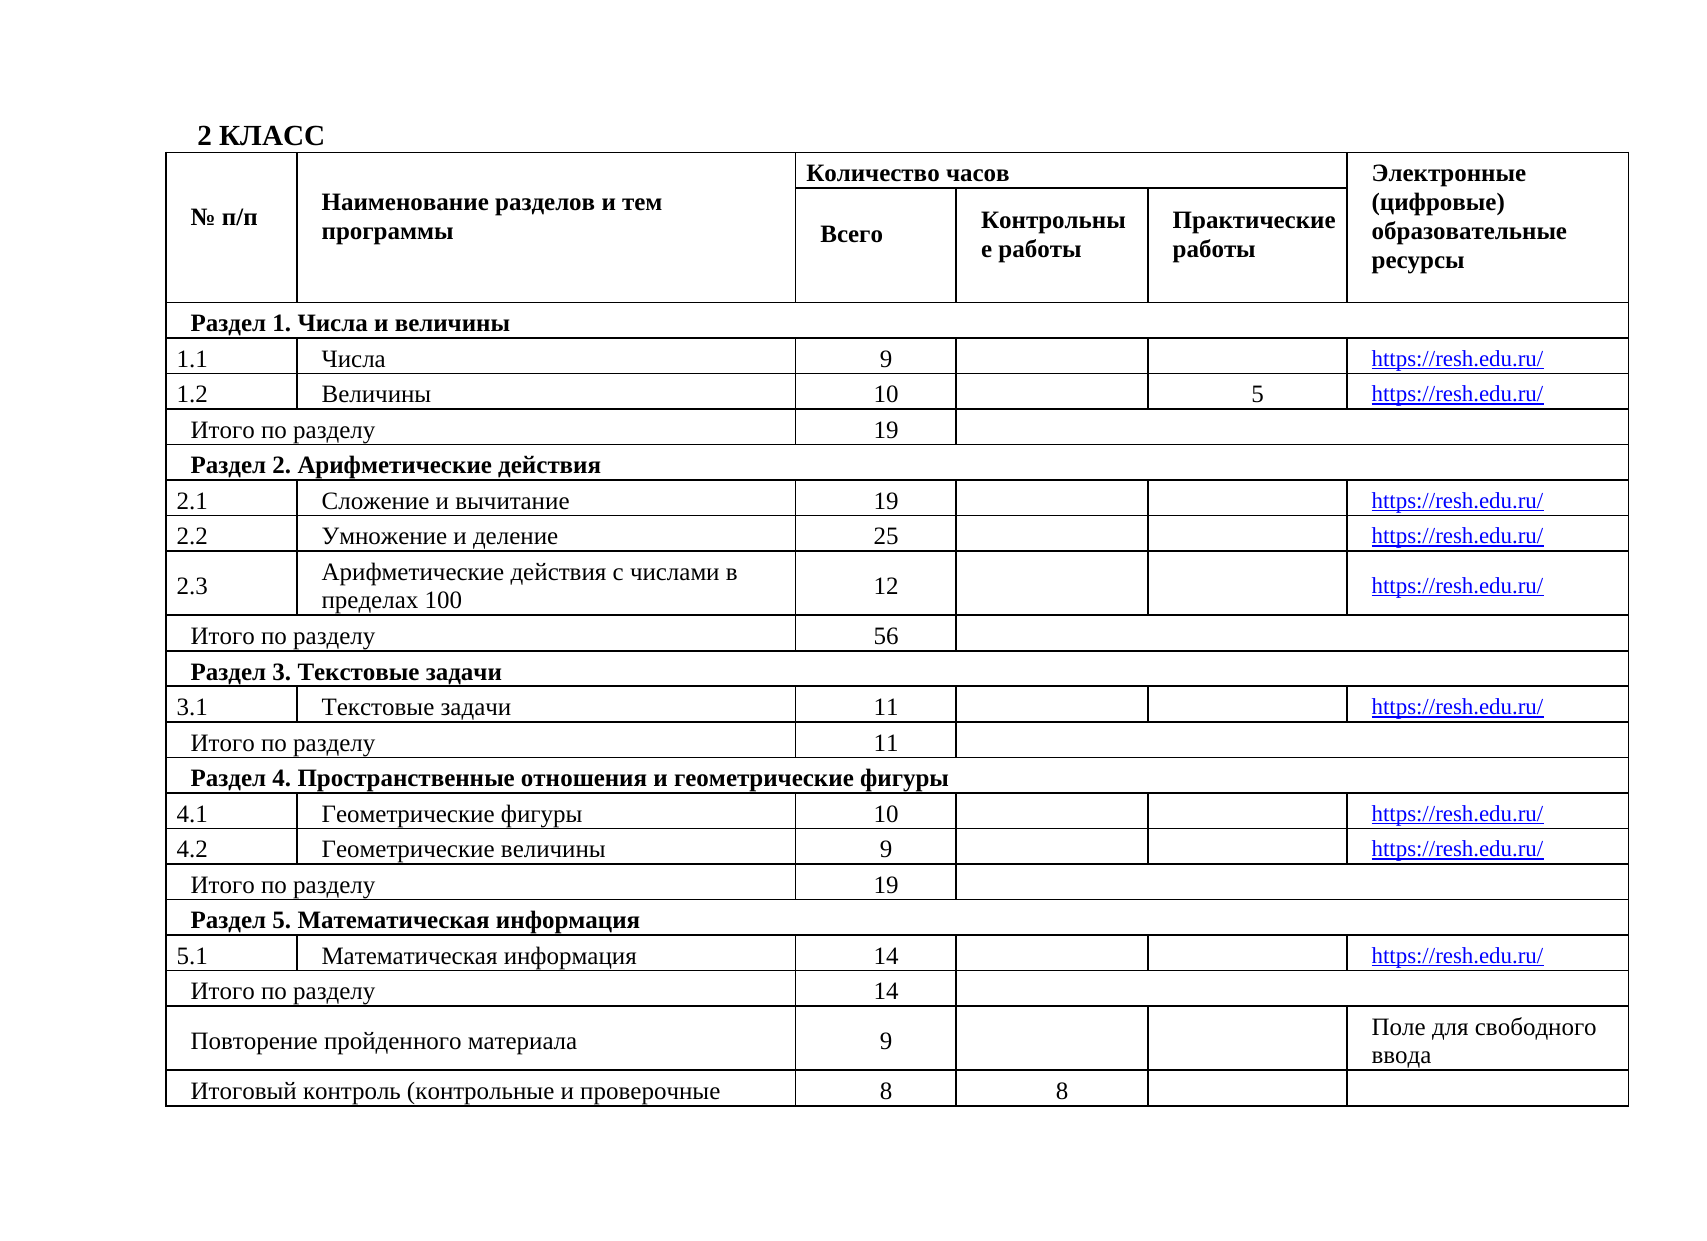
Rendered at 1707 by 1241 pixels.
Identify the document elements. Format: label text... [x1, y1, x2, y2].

table_header № п/п [167, 153, 296, 301]
table_cell [1149, 516, 1346, 550]
table_cell Итого по разделу [167, 723, 795, 756]
table_cell 4.1 [167, 794, 296, 827]
table_cell 2.1 [167, 481, 296, 514]
table_header Электронные (цифровые) образовательные ресурсы [1348, 153, 1628, 301]
table_cell [1149, 794, 1346, 827]
table_cell Практические работы [1149, 189, 1346, 301]
table_cell 8 [957, 1071, 1147, 1105]
table_cell [1149, 829, 1346, 863]
table_cell [957, 971, 1628, 1005]
table_cell [1149, 339, 1346, 372]
table_cell [957, 481, 1147, 514]
table_cell 56 [796, 616, 955, 650]
table_cell Итого по разделу [167, 971, 795, 1005]
table_cell 14 [796, 971, 955, 1005]
table_cell [1149, 1071, 1346, 1105]
table_header Наименование разделов и тем программы [298, 153, 795, 301]
table_cell 19 [796, 865, 955, 898]
table_cell 9 [796, 1007, 955, 1069]
table_cell 5 [1149, 374, 1346, 408]
table_cell 14 [796, 936, 955, 969]
table_cell https://resh.edu.ru/ [1348, 339, 1628, 372]
table_cell 2.2 [167, 516, 296, 550]
table_cell Раздел 4. Пространственные отношения и геометрические фигуры [167, 758, 1628, 792]
table_cell Поле для свободного ввода [1348, 1007, 1628, 1069]
table_cell 5.1 [167, 936, 296, 969]
table_cell 4.2 [167, 829, 296, 863]
table_cell https://resh.edu.ru/ [1348, 552, 1628, 614]
table_header Количество часов [796, 153, 1346, 187]
table_cell [957, 1007, 1147, 1069]
table_cell https://resh.edu.ru/ [1348, 936, 1628, 969]
table_cell 12 [796, 552, 955, 614]
table_cell 2.3 [167, 552, 296, 614]
table_cell Повторение пройденного материала [167, 1007, 795, 1069]
table_cell [957, 339, 1147, 372]
table_cell Всего [796, 189, 955, 301]
table_cell Раздел 5. Математическая информация [167, 900, 1628, 934]
table_cell 1.2 [167, 374, 296, 408]
table_cell [957, 723, 1628, 756]
table_cell [957, 516, 1147, 550]
table_cell [957, 616, 1628, 650]
table_cell [957, 687, 1147, 721]
table_cell [957, 936, 1147, 969]
table_cell Контрольные работы [957, 189, 1147, 301]
table_cell [957, 829, 1147, 863]
table_cell Геометрические величины [298, 829, 795, 863]
table_cell [1149, 481, 1346, 514]
table_cell Величины [298, 374, 795, 408]
table_cell [1149, 552, 1346, 614]
table_cell 11 [796, 687, 955, 721]
table_cell Умножение и деление [298, 516, 795, 550]
table_cell Раздел 2. Арифметические действия [167, 445, 1628, 479]
table_cell 19 [796, 481, 955, 514]
table_cell Раздел 3. Текстовые задачи [167, 652, 1628, 685]
table_cell 9 [796, 339, 955, 372]
table_cell Арифметические действия с числами в пределах 100 [298, 552, 795, 614]
table_cell [1348, 1071, 1628, 1105]
table_cell Текстовые задачи [298, 687, 795, 721]
table_cell [957, 552, 1147, 614]
table_cell Итого по разделу [167, 616, 795, 650]
table_cell 10 [796, 794, 955, 827]
table_cell 1.1 [167, 339, 296, 372]
table_cell Раздел 1. Числа и величины [167, 303, 1628, 337]
table_cell Геометрические фигуры [298, 794, 795, 827]
table_cell Математическая информация [298, 936, 795, 969]
table_cell 8 [796, 1071, 955, 1105]
table_cell [957, 374, 1147, 408]
table_cell 9 [796, 829, 955, 863]
table_cell https://resh.edu.ru/ [1348, 481, 1628, 514]
table_cell 25 [796, 516, 955, 550]
table_cell 11 [796, 723, 955, 756]
table_cell [957, 410, 1628, 443]
table_cell Числа [298, 339, 795, 372]
table_cell https://resh.edu.ru/ [1348, 829, 1628, 863]
table_cell https://resh.edu.ru/ [1348, 687, 1628, 721]
table_cell [1149, 936, 1346, 969]
table_cell 3.1 [167, 687, 296, 721]
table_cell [167, 1071, 795, 1105]
table_cell [1149, 1007, 1346, 1069]
table_cell [957, 865, 1628, 898]
table_cell https://resh.edu.ru/ [1348, 516, 1628, 550]
table_cell Сложение и вычитание [298, 481, 795, 514]
table_cell Итого по разделу [167, 865, 795, 898]
table_cell https://resh.edu.ru/ [1348, 374, 1628, 408]
table_cell 19 [796, 410, 955, 443]
table_cell [1149, 687, 1346, 721]
text 2 КЛАСС [190, 118, 1618, 152]
table_cell 10 [796, 374, 955, 408]
table_cell [957, 794, 1147, 827]
table_cell https://resh.edu.ru/ [1348, 794, 1628, 827]
table_cell Итого по разделу [167, 410, 795, 443]
